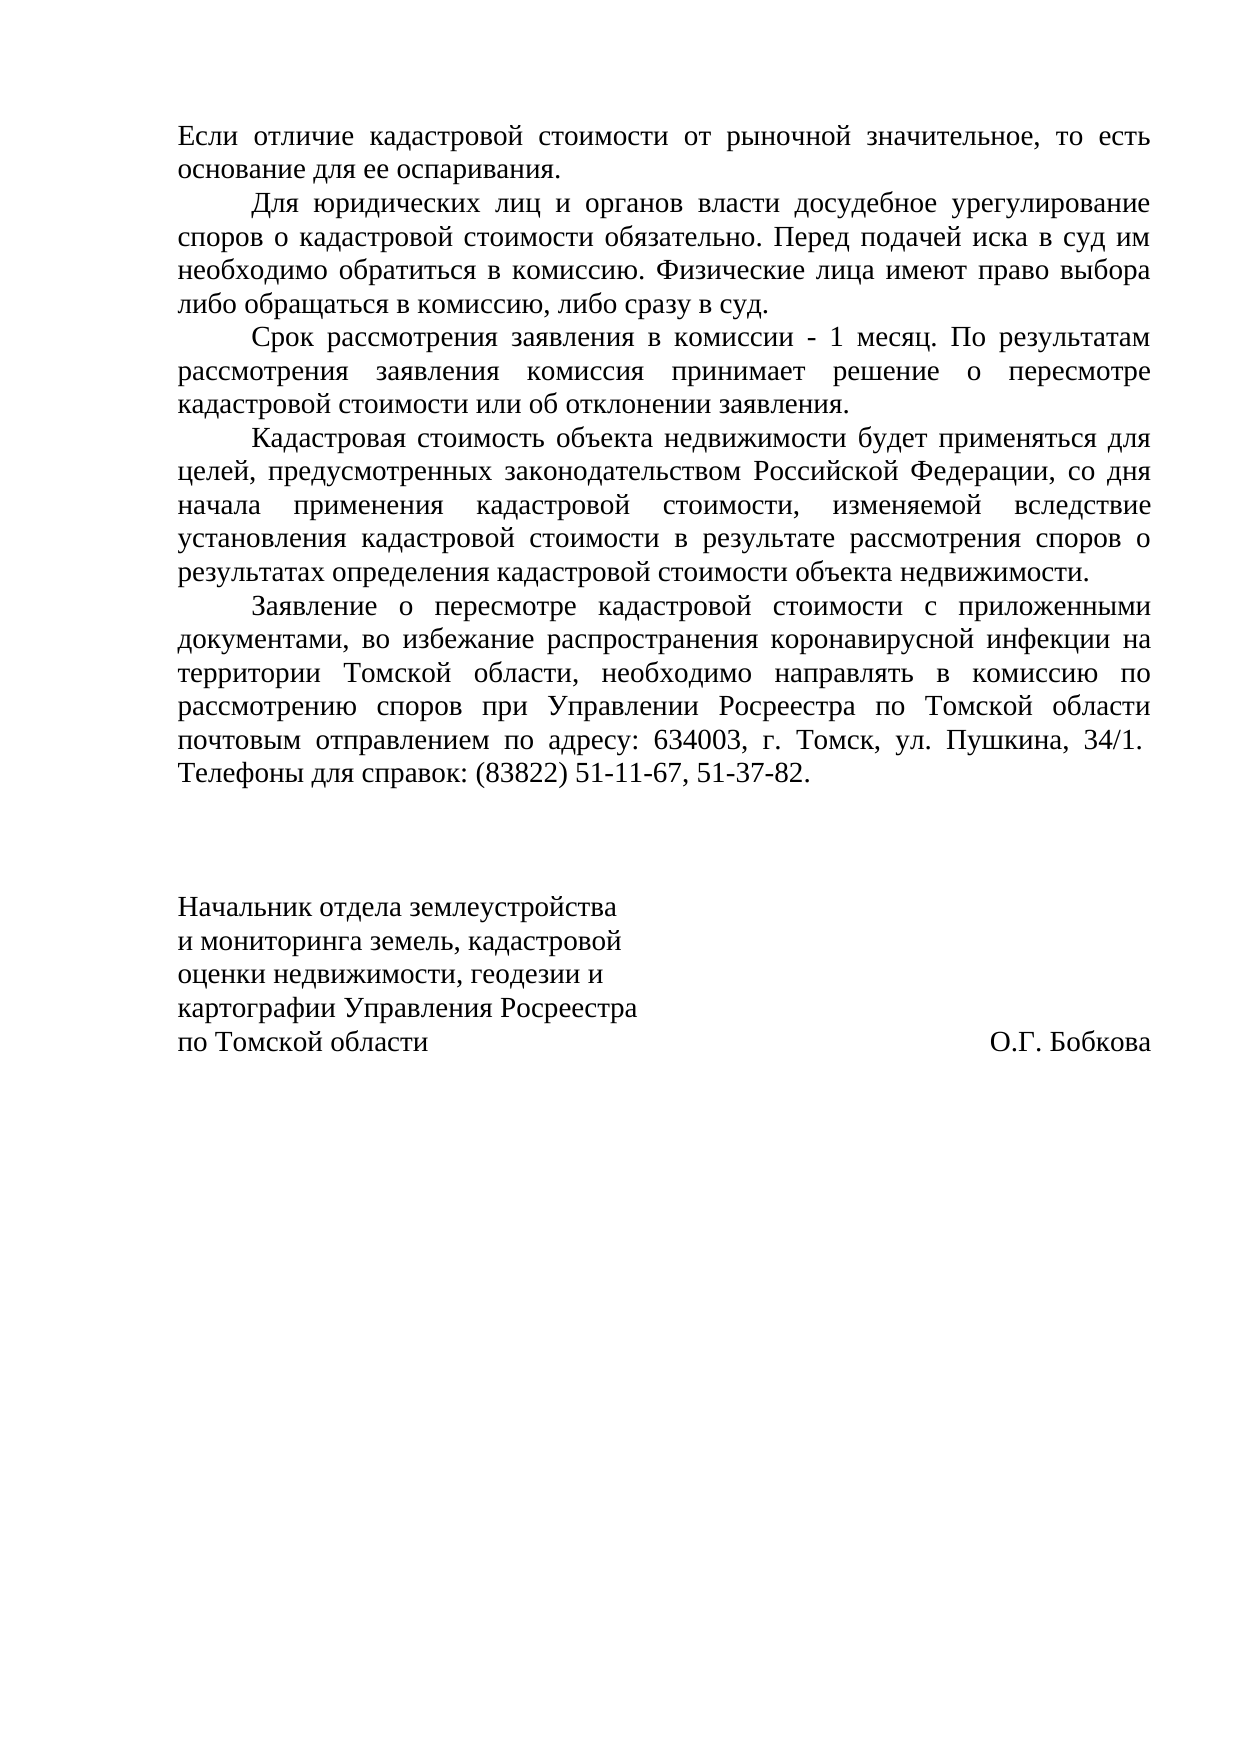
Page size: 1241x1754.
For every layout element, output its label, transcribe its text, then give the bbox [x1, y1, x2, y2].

text картографии Управления Росреестра [177, 990, 1152, 1024]
text и мониторинга земель, кадастровой [177, 923, 1152, 957]
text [177, 118, 1152, 185]
text оценки недвижимости, геодезии и [177, 957, 1152, 990]
text по Томской области О.Г. Бобкова [177, 1024, 1152, 1057]
text Для юридических лиц и органов власти досудебное урегулирование споров о кадастровой стоимости обязательно. Перед подачей иска в суд им необходимо обратиться в комиссию. Физические лица имеют право выбора либо обращаться в комиссию, либо сразу в суд. [177, 185, 1152, 319]
text Заявление о пересмотре кадастровой стоимости с приложенными документами, во избежание распространения коронавирусной инфекции на территории Томской области, необходимо направлять в комиссию по рассмотрению споров при Управлении Росреестра по Томской области почтовым отправлением по адресу: 634003, г. Томск, ул. Пушкина, 34/1. Телефоны для справок: (83822) 51-11-67, 51-37-82. [177, 588, 1152, 789]
text Срок рассмотрения заявления в комиссии - 1 месяц. По результатам рассмотрения заявления комиссия принимает решение о пересмотре кадастровой стоимости или об отклонении заявления. [177, 319, 1152, 420]
text Кадастровая стоимость объекта недвижимости будет применяться для целей, предусмотренных законодательством Российской Федерации, со дня начала применения кадастровой стоимости, изменяемой вследствие установления кадастровой стоимости в результате рассмотрения споров о результатах определения кадастровой стоимости объекта недвижимости. [177, 420, 1152, 588]
text Начальник отдела землеустройства [177, 889, 1152, 923]
